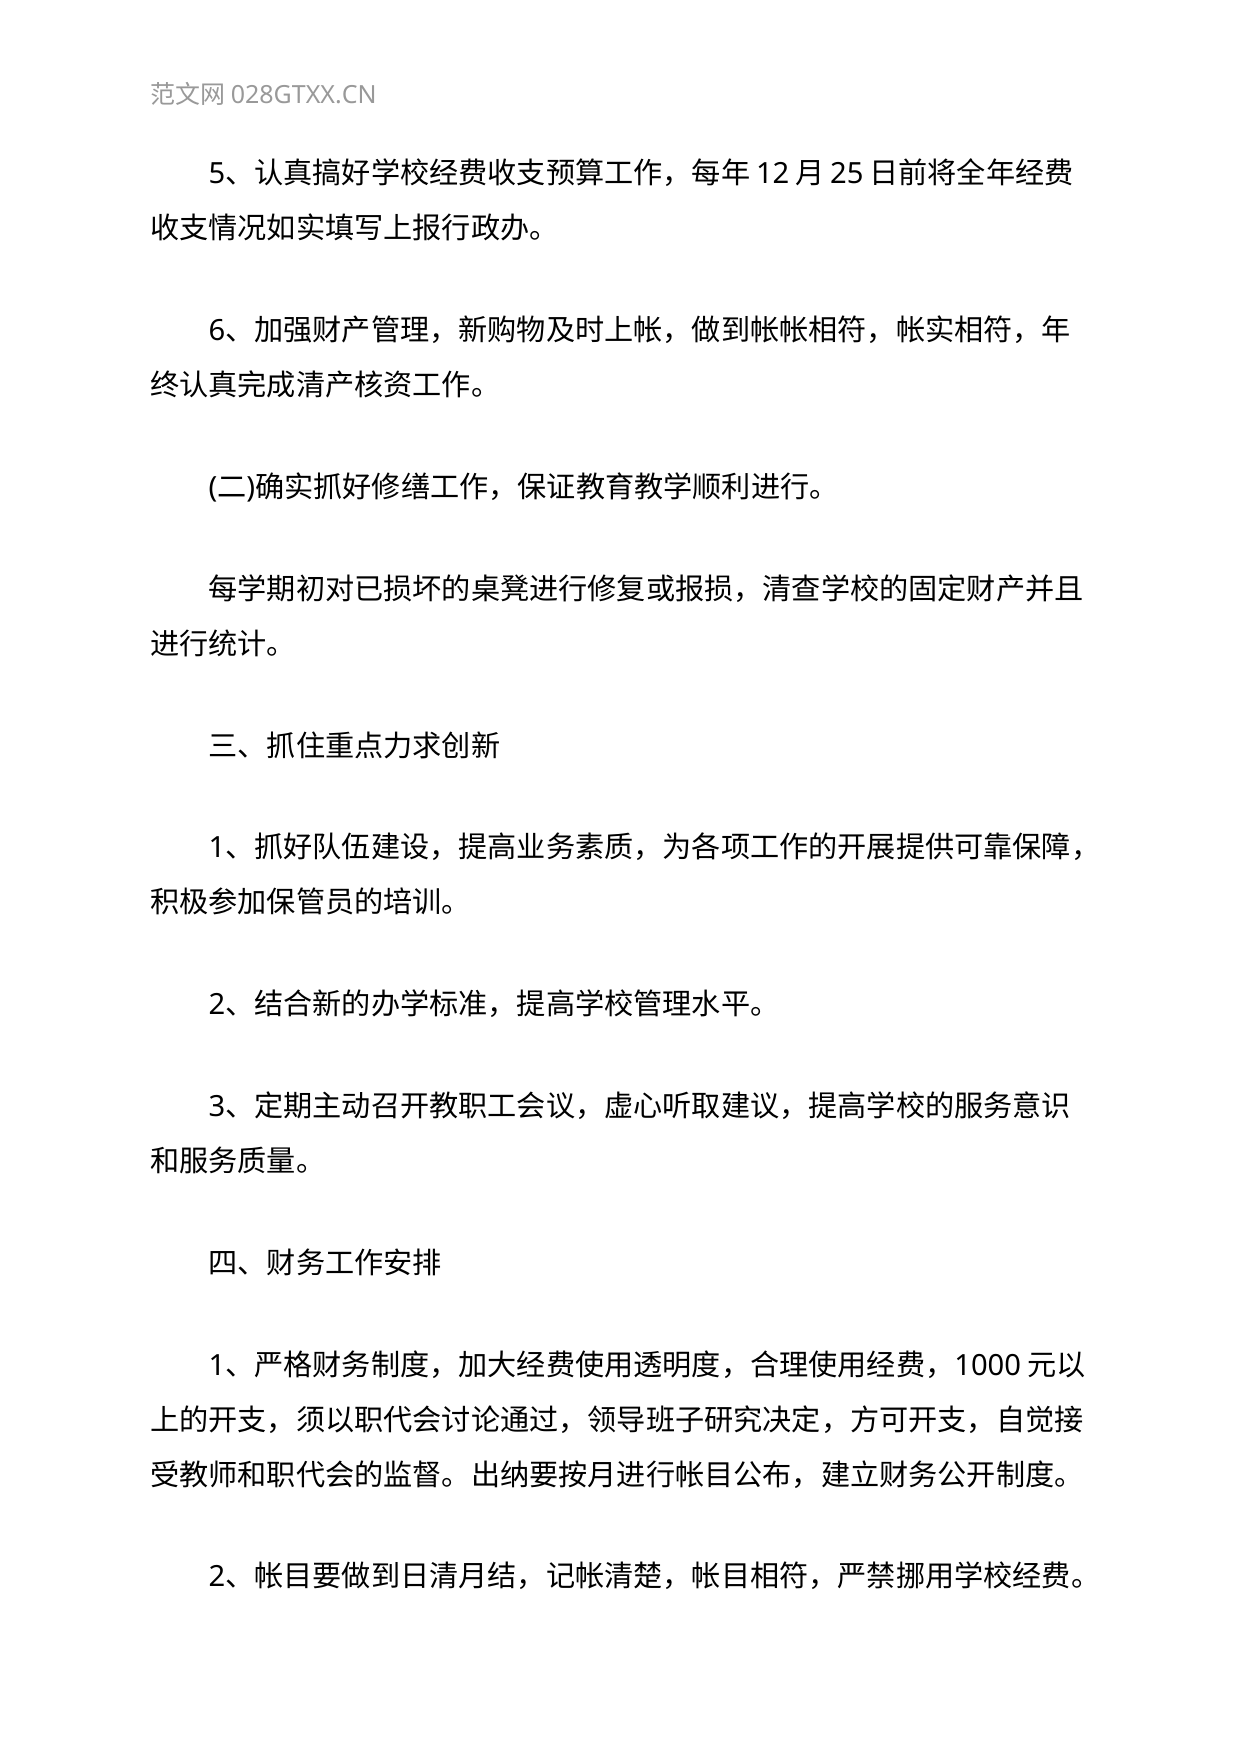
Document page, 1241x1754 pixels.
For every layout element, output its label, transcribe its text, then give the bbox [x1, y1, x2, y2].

text 三、抓住重点力求创新 [150, 722, 1090, 764]
text 2、结合新的办学标准，提高学校管理水平。 [150, 981, 1090, 1023]
text 5、认真搞好学校经费收支预算工作，每年12月25日前将全年经费收支情况如实填写上报行政办。 [150, 150, 1090, 247]
text 3、定期主动召开教职工会议，虚心听取建议，提高学校的服务意识和服务质量。 [150, 1083, 1090, 1180]
text 1、严格财务制度，加大经费使用透明度，合理使用经费，1000元以上的开支，须以职代会讨论通过，领导班子研究决定，方可开支，自觉接受教师和职代会的监督。出纳要按月进行帐目公布，建立财务公开制度。 [150, 1341, 1090, 1493]
text (二)确实抓好修缮工作，保证教育教学顺利进行。 [150, 463, 1090, 506]
text 6、加强财产管理，新购物及时上帐，做到帐帐相符，帐实相符，年终认真完成清产核资工作。 [150, 307, 1090, 404]
text 每学期初对已损坏的桌凳进行修复或报损，清查学校的固定财产并且进行统计。 [150, 566, 1090, 663]
text 1、抓好队伍建设，提高业务素质，为各项工作的开展提供可靠保障，积极参加保管员的培训。 [150, 824, 1090, 921]
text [150, 1553, 1090, 1595]
text 四、财务工作安排 [150, 1239, 1090, 1282]
